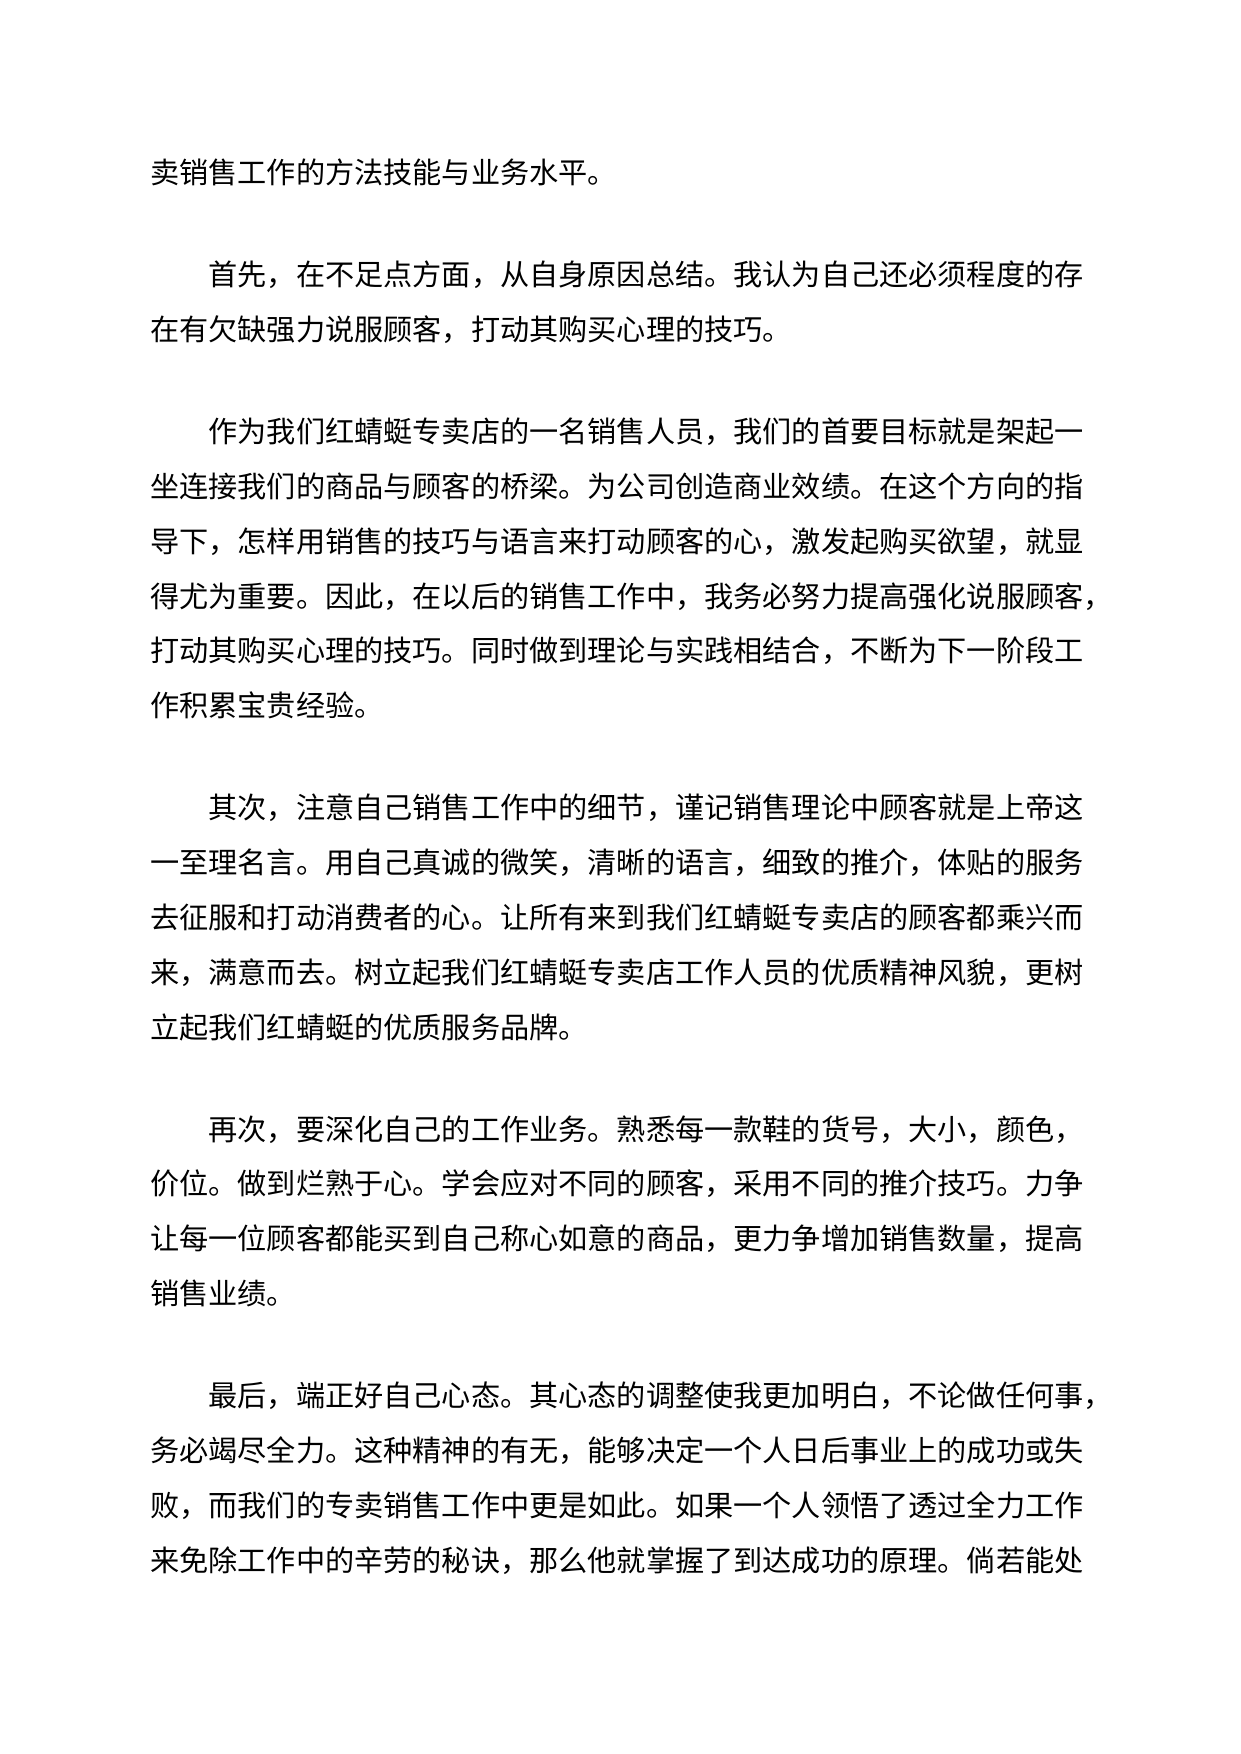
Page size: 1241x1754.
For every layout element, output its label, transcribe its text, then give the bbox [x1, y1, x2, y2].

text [150, 1372, 1090, 1579]
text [150, 150, 1090, 192]
text 作为我们红蜻蜓专卖店的一名销售人员，我们的首要目标就是架起一坐连接我们的商品与顾客的桥梁。为公司创造商业效绩。在这个方向的指导下，怎样用销售的技巧与语言来打动顾客的心，激发起购买欲望，就显得尤为重要。因此，在以后的销售工作中，我务必努力提高强化说服顾客，打动其购买心理的技巧。同时做到理论与实践相结合，不断为下一阶段工作积累宝贵经验。 [150, 408, 1090, 725]
text 其次，注意自己销售工作中的细节，谨记销售理论中顾客就是上帝这一至理名言。用自己真诚的微笑，清晰的语言，细致的推介，体贴的服务去征服和打动消费者的心。让所有来到我们红蜻蜓专卖店的顾客都乘兴而来，满意而去。树立起我们红蜻蜓专卖店工作人员的优质精神风貌，更树立起我们红蜻蜓的优质服务品牌。 [150, 785, 1090, 1047]
text 首先，在不足点方面，从自身原因总结。我认为自己还必须程度的存在有欠缺强力说服顾客，打动其购买心理的技巧。 [150, 252, 1090, 349]
text 再次，要深化自己的工作业务。熟悉每一款鞋的货号，大小，颜色，价位。做到烂熟于心。学会应对不同的顾客，采用不同的推介技巧。力争让每一位顾客都能买到自己称心如意的商品，更力争增加销售数量，提高销售业绩。 [150, 1106, 1090, 1313]
